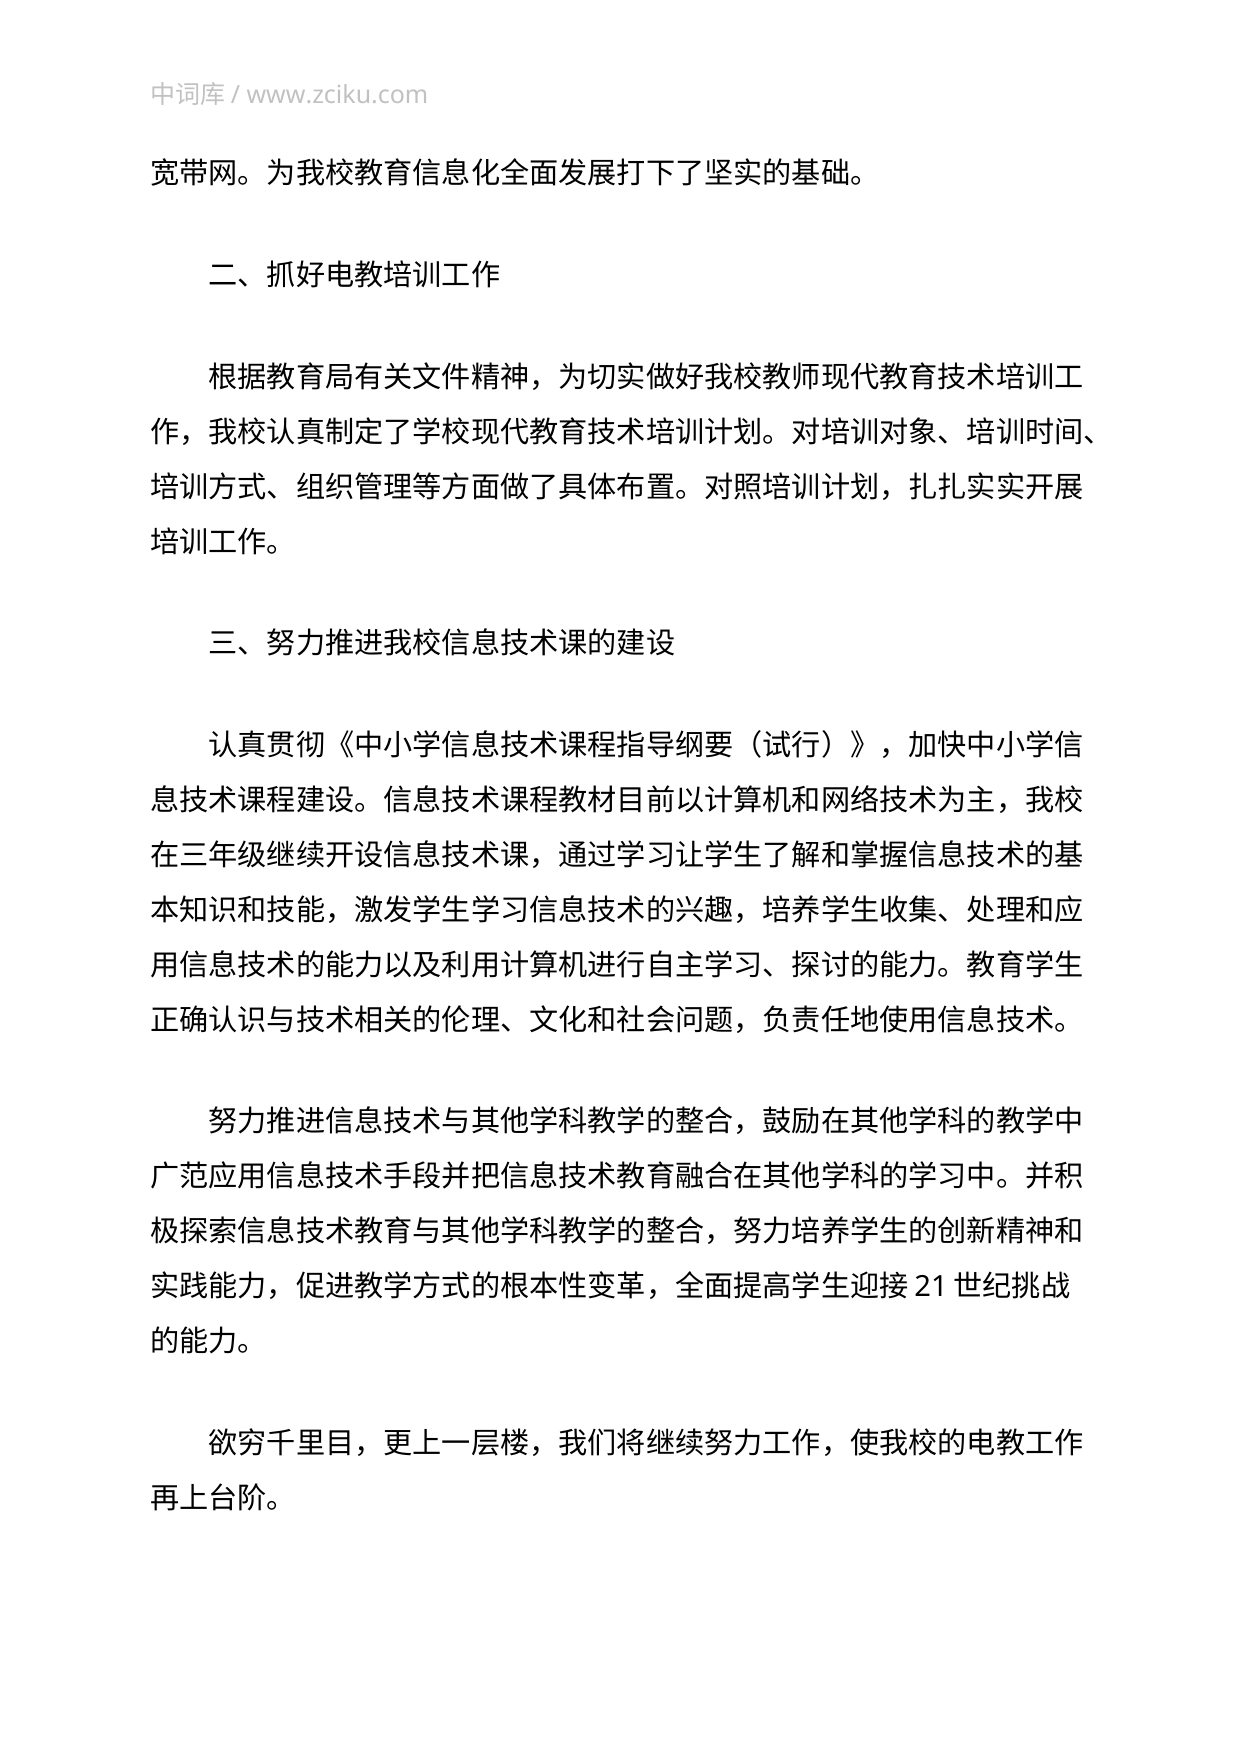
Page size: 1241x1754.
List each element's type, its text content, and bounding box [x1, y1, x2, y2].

text 欲穷千里目，更上一层楼，我们将继续努力工作，使我校的电教工作再上台阶。 [150, 1419, 1090, 1517]
text 努力推进信息技术与其他学科教学的整合，鼓励在其他学科的教学中广范应用信息技术手段并把信息技术教育融合在其他学科的学习中。并积极探索信息技术教育与其他学科教学的整合，努力培养学生的创新精神和实践能力，促进教学方式的根本性变革，全面提高学生迎接21世纪挑战的能力。 [150, 1098, 1090, 1360]
text 二、抓好电教培训工作 [150, 252, 1090, 294]
text 三、努力推进我校信息技术课的建设 [150, 620, 1090, 662]
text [150, 150, 1090, 192]
text 根据教育局有关文件精神，为切实做好我校教师现代教育技术培训工作，我校认真制定了学校现代教育技术培训计划。对培训对象、培训时间、培训方式、组织管理等方面做了具体布置。对照培训计划，扎扎实实开展培训工作。 [150, 353, 1090, 561]
text 认真贯彻《中小学信息技术课程指导纲要（试行）》，加快中小学信息技术课程建设。信息技术课程教材目前以计算机和网络技术为主，我校在三年级继续开设信息技术课，通过学习让学生了解和掌握信息技术的基本知识和技能，激发学生学习信息技术的兴趣，培养学生收集、处理和应用信息技术的能力以及利用计算机进行自主学习、探讨的能力。教育学生正确认识与技术相关的伦理、文化和社会问题，负责任地使用信息技术。 [150, 722, 1090, 1038]
